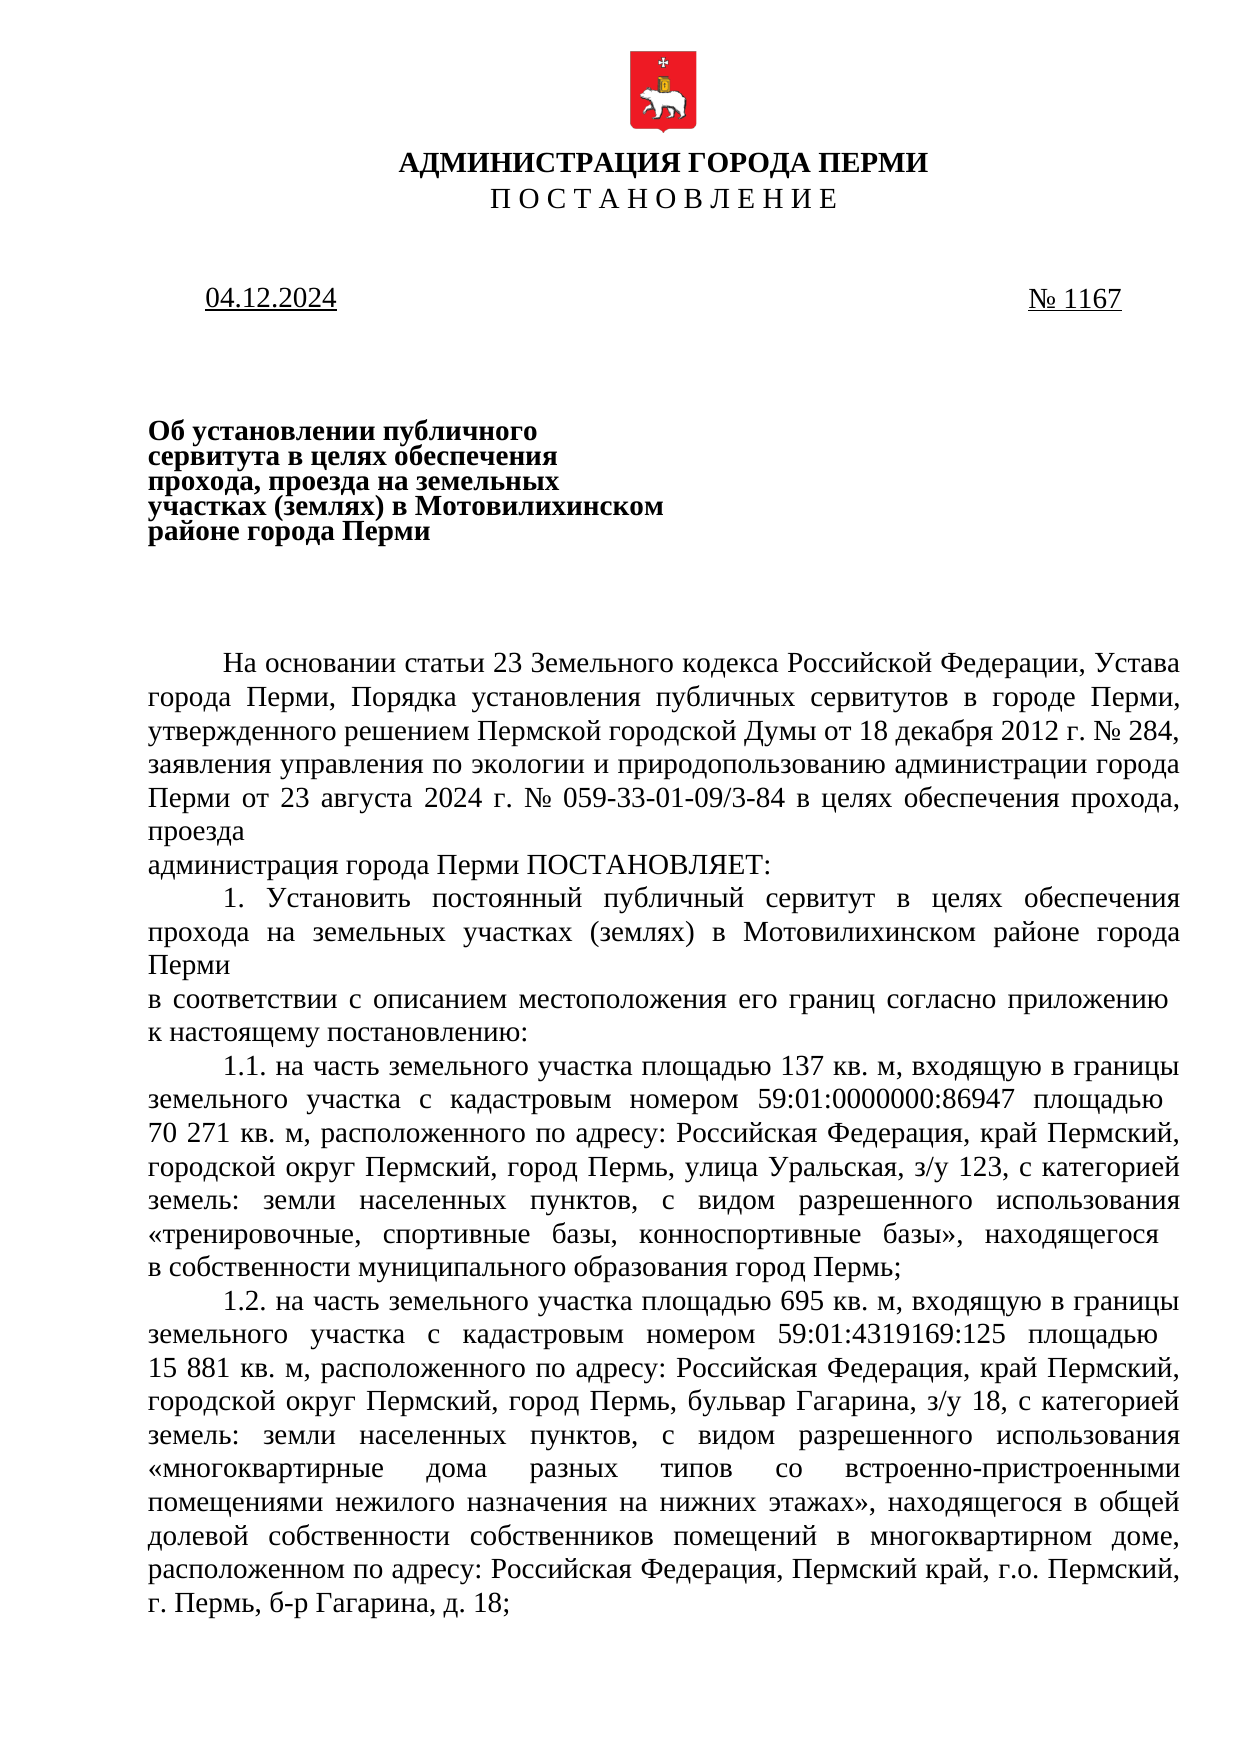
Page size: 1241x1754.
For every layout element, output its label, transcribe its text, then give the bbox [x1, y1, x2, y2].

text Об установлении публичного [148, 420, 1181, 445]
text администрация города Перми ПОСТАНОВЛЯЕТ: [148, 847, 1181, 880]
text 1.1. на часть земельного участка площадью 137 кв. м, входящую в границы земельного участка с кадастровым номером 59:01:0000000:86947 площадью 70 271 кв. м, расположенного по адресу: Российская Федерация, край Пермский, городской округ Пермский, город Пермь, улица Уральская, з/у 123, с категорией земель: земли населенных пунктов, с видом разрешенного использования «тренировочные, спортивные базы, конноспортивные базы», находящегося в собственности муниципального образования город Пермь; [148, 1048, 1181, 1283]
text 1. Установить постоянный публичный сервитут в целях обеспечения прохода на земельных участках (землях) в Мотовилихинском районе города Перми в соответствии с описанием местоположения его границ согласно приложению к настоящему постановлению: [148, 880, 1181, 1048]
text сервитута в целях обеспечения прохода, проезда на земельных участках (землях) в Мотовилихинском районе города Перми [148, 445, 1181, 545]
text На основании статьи 23 Земельного кодекса Российской Федерации, Устава города Перми, Порядка установления публичных сервитутов в городе Перми, утвержденного решением Пермской городской Думы от 18 декабря 2012 г. № 284, заявления управления по экологии и природопользованию администрации города Перми от 23 августа 2024 г. № 059-33-01-09/3-84 в целях обеспечения прохода, проезда [148, 646, 1181, 847]
picture [630, 51, 697, 133]
text 1.2. на часть земельного участка площадью 695 кв. м, входящую в границы земельного участка с кадастровым номером 59:01:4319169:125 площадью 15 881 кв. м, расположенного по адресу: Российская Федерация, край Пермский, городской округ Пермский, город Пермь, бульвар Гагарина, з/у 18, с категорией земель: земли населенных пунктов, с видом разрешенного использования «многоквартирные дома разных типов со встроенно-пристроенными помещениями нежилого назначения на нижних этажах», находящегося в общей долевой собственности собственников помещений в многоквартирном доме, расположенном по адресу: Российская Федерация, Пермский край, г.о. Пермский, г. Пермь, б-р Гагарина, д. 18; [148, 1283, 1181, 1618]
